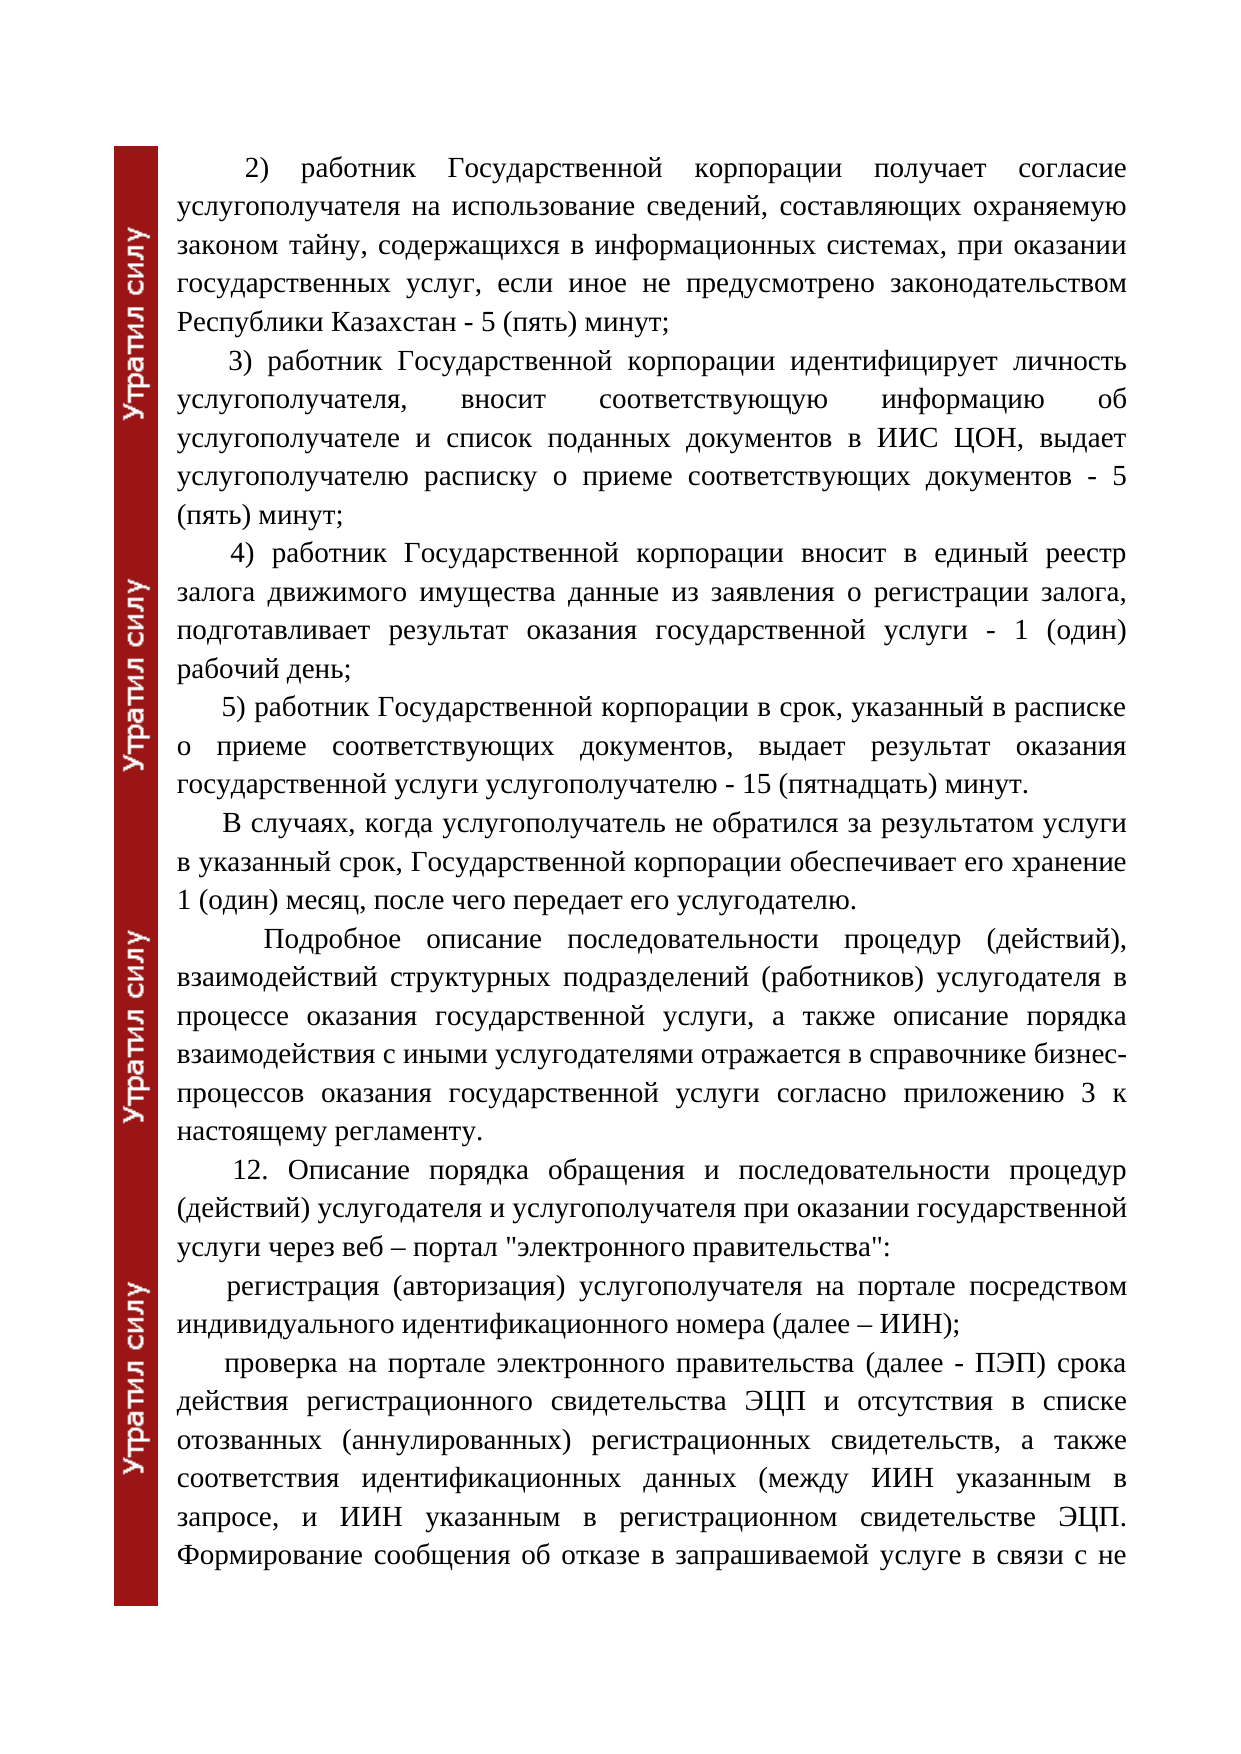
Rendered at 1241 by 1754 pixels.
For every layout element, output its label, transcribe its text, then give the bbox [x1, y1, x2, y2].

text регистрация (авторизация) услугополучателя на портале посредством индивидуального идентификационного номера (далее – ИИН); [112, 1268, 1128, 1340]
picture [114, 684, 158, 689]
text 5) работник Государственной корпорации в срок, указанный в расписке о приеме соответствующих документов, выдает результат оказания государственной услуги услугополучателю - 15 (пятнадцать) минут. [112, 689, 1128, 800]
picture [114, 338, 158, 343]
picture [114, 800, 158, 805]
picture [114, 1340, 158, 1345]
text Подробное описание последовательности процедур (действий), взаимодействий структурных подразделений (работников) услугодателя в процессе оказания государственной услуги, а также описание порядка взаимодействия с иными услугодателями отражается в справочнике бизнес-процессов оказания государственной услуги согласно приложению 3 к настоящему регламенту. [112, 921, 1128, 1147]
text 4) работник Государственной корпорации вносит в единый реестр залога движимого имущества данные из заявления о регистрации залога, подготавливает результат оказания государственной услуги - 1 (один) рабочий день; [112, 535, 1128, 684]
picture [114, 1147, 158, 1152]
text В случаях, когда услугополучатель не обратился за результатом услуги в указанный срок, Государственной корпорации обеспечивает его хранение 1 (один) месяц, после чего передает его услугодателю. [112, 805, 1128, 916]
picture [114, 530, 158, 535]
text 2) работник Государственной корпорации получает согласие услугополучателя на использование сведений, составляющих охраняемую законом тайну, содержащихся в информационных системах, при оказании государственных услуг, если иное не предусмотрено законодательством Республики Казахстан - 5 (пять) минут; [112, 150, 1128, 338]
text 12. Описание порядка обращения и последовательности процедур (действий) услугодателя и услугополучателя при оказании государственной услуги через веб – портал "электронного правительства": [112, 1152, 1128, 1263]
picture [114, 1571, 158, 1606]
text 3) работник Государственной корпорации идентифицирует личность услугополучателя, вносит соответствующую информацию об услугополучателе и список поданных документов в ИИС ЦОН, выдает услугополучателю расписку о приеме соответствующих документов - 5 (пять) минут; [112, 343, 1128, 530]
picture [114, 1263, 158, 1268]
picture [114, 916, 158, 921]
picture [114, 146, 158, 150]
